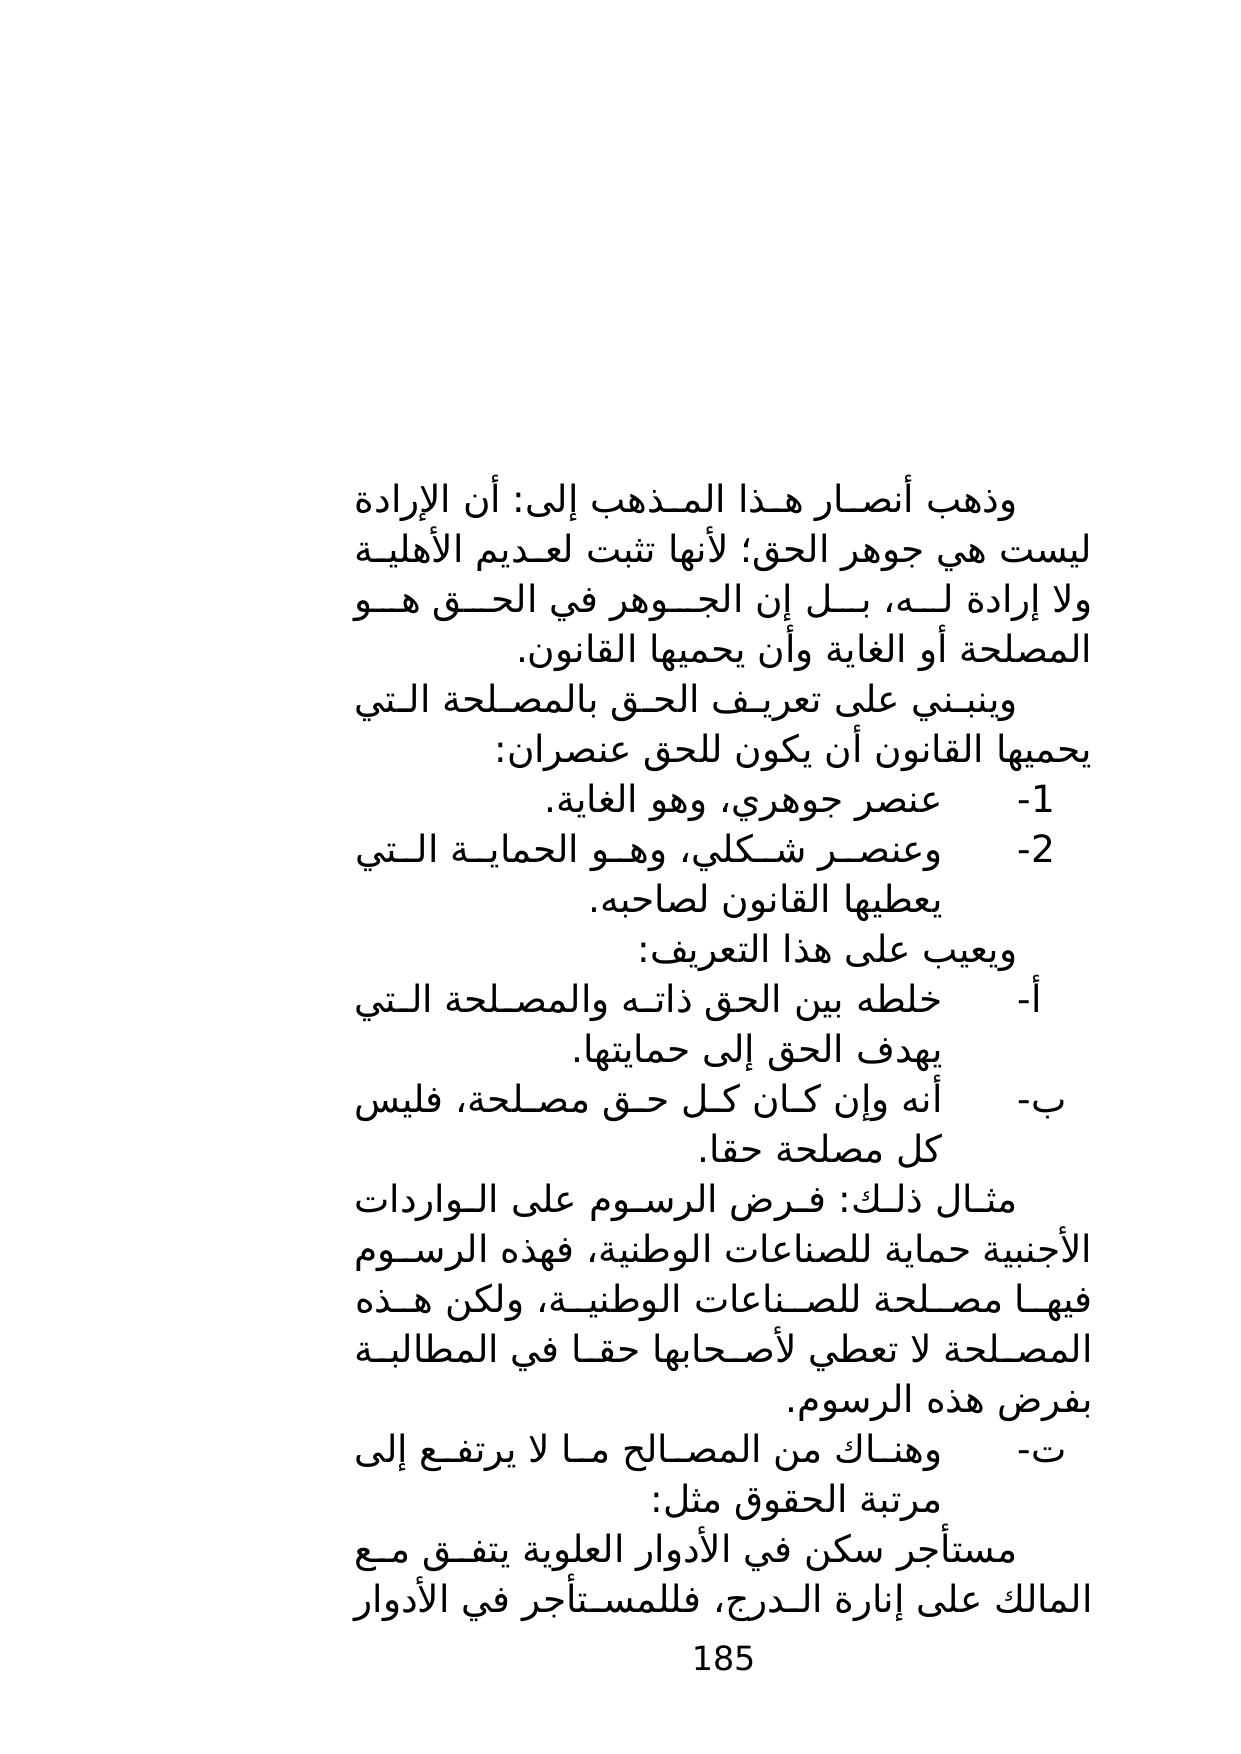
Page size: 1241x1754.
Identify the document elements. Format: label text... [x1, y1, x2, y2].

text ويعيب على هذا التعريف: [354, 922, 1092, 972]
text وذهب أنصار هذا المذهب إلى: أن الإرادة ليست هي جوهر الحق؛ لأنها تثبت لعديم الأهلية ولا إرادة له، بل إن الجوهر في الحق هو المصلحة أو الغاية وأن يحميها القانون. [354, 472, 1092, 672]
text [354, 1522, 1092, 1622]
text مثال ذلك: فرض الرسوم على الواردات الأجنبية حماية للصناعات الوطنية، فهذه الرسوم فيها مصلحة للصناعات الوطنية، ولكن هذه المصلحة لا تعطي لأصحابها حقا في المطالبة بفرض هذه الرسوم. [354, 1172, 1092, 1422]
list وهناك من المصالح ما لا يرتفع إلى مرتبة الحقوق مثل: [354, 1422, 1017, 1522]
list خلطه بين الحق ذاته والمصلحة التي يهدف الحق إلى حمايتها. [354, 972, 1017, 1072]
list وعنصر شكلي، وهو الحماية التي يعطيها القانون لصاحبه. [354, 822, 1017, 922]
list عنصر جوهري، وهو الغاية. [354, 772, 1017, 822]
text وينبني على تعريف الحق بالمصلحة التي يحميها القانون أن يكون للحق عنصران: [354, 672, 1092, 772]
list أنه وإن كان كل حق مصلحة، فليس كل مصلحة حقا. [354, 1072, 1017, 1172]
